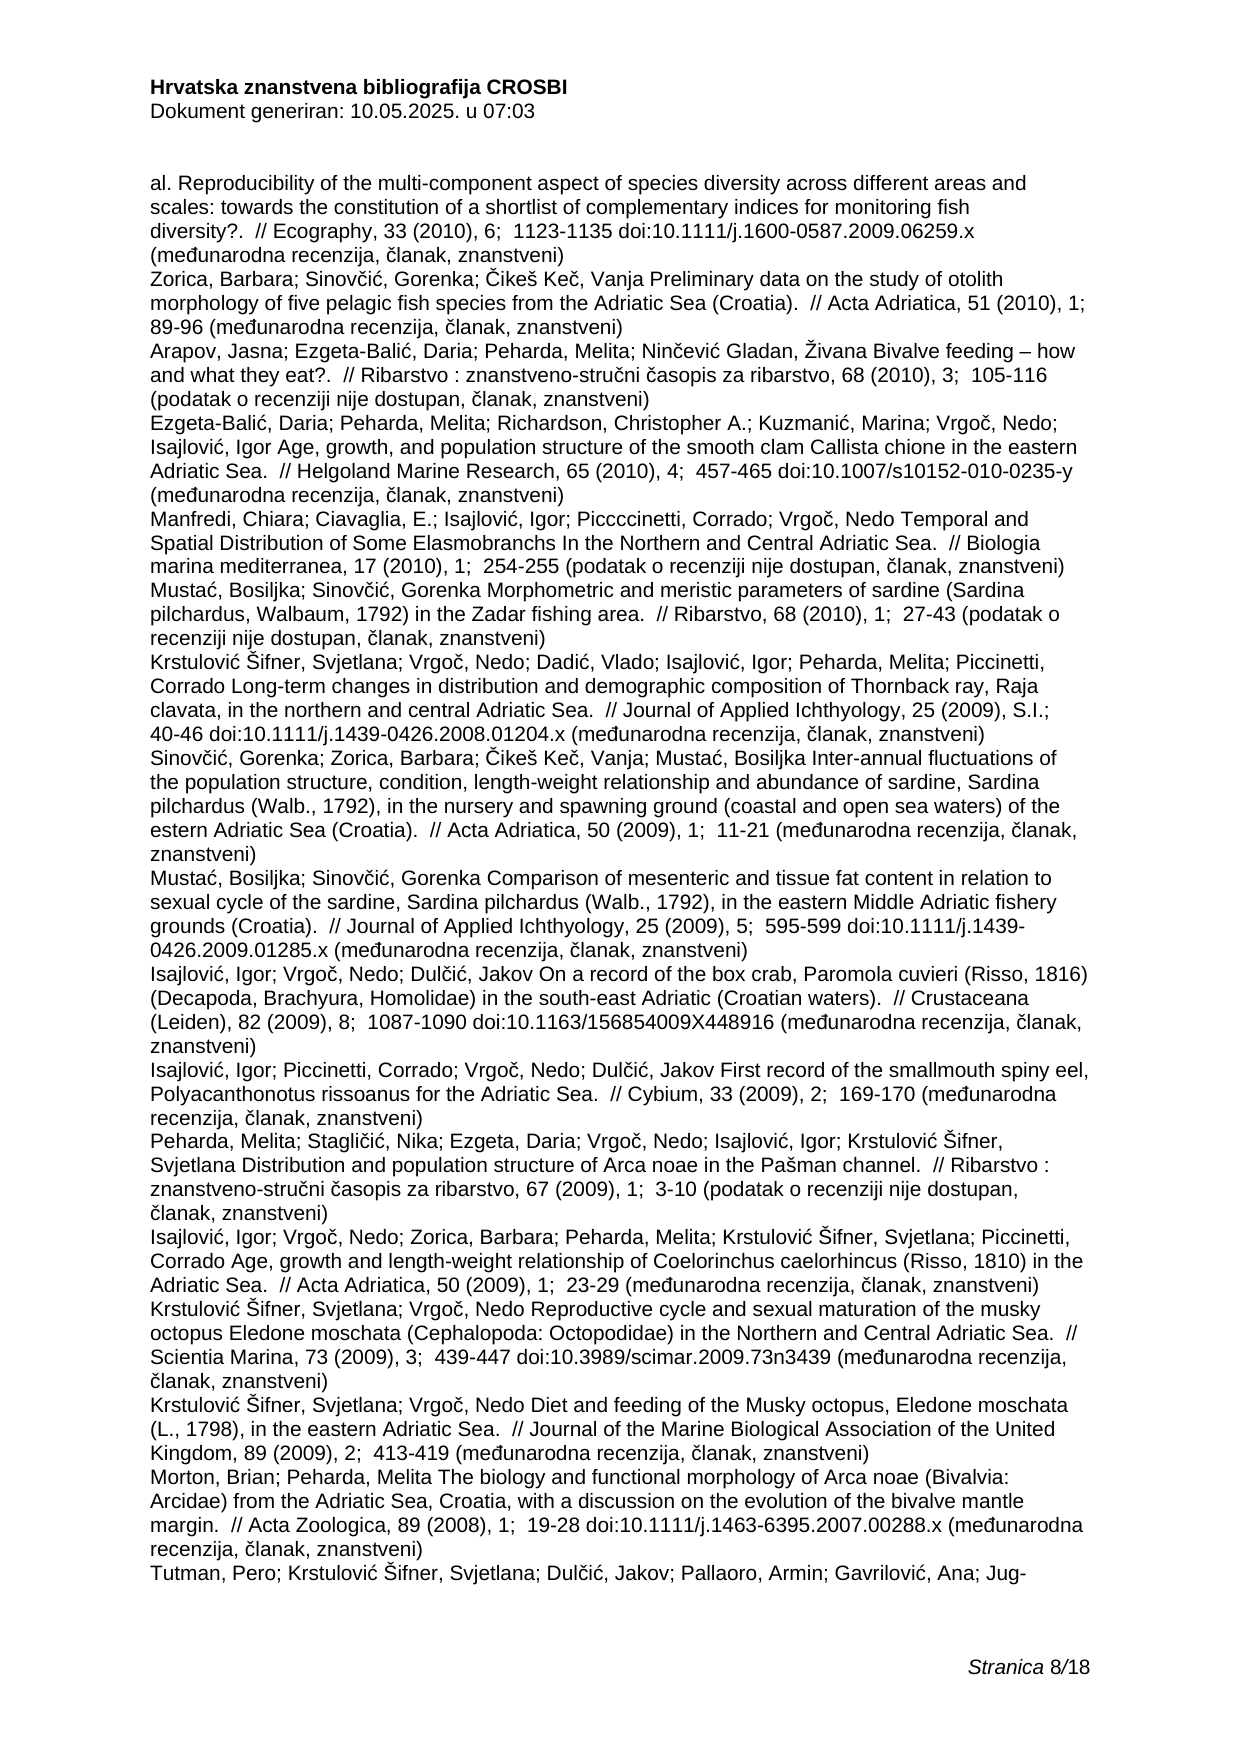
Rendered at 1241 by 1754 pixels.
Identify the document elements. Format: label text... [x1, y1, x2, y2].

text Krstulović Šifner, Svjetlana; Vrgoč, Nedo [150, 1393, 1090, 1465]
text Morton, Brian; Peharda, Melita [150, 1465, 1090, 1561]
text Arapov, Jasna; Ezgeta-Balić, Daria; Peharda, Melita; Ninčević Gladan, Živana [150, 339, 1090, 411]
text Zorica, Barbara; Sinovčić, Gorenka; Čikeš Keč, Vanja [150, 267, 1090, 339]
text Manfredi, Chiara; Ciavaglia, E.; Isajlović, Igor; Piccccinetti, Corrado; Vrgoč, Nedo [150, 506, 1090, 578]
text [150, 1561, 1090, 1584]
text Isajlović, Igor; Vrgoč, Nedo; Zorica, Barbara; Peharda, Melita; Krstulović Šifner, Svjetlana; Piccinetti, Corrado [150, 1225, 1090, 1297]
text Mustać, Bosiljka; Sinovčić, Gorenka [150, 578, 1090, 650]
text Krstulović Šifner, Svjetlana; Vrgoč, Nedo [150, 1297, 1090, 1393]
text Isajlović, Igor; Piccinetti, Corrado; Vrgoč, Nedo; Dulčić, Jakov [150, 1057, 1090, 1129]
text Peharda, Melita; Stagličić, Nika; Ezgeta, Daria; Vrgoč, Nedo; Isajlović, Igor; Krstulović Šifner, Svjetlana [150, 1129, 1090, 1225]
text Krstulović Šifner, Svjetlana; Vrgoč, Nedo; Dadić, Vlado; Isajlović, Igor; Peharda, Melita; Piccinetti, Corrado [150, 650, 1090, 746]
text Ezgeta-Balić, Daria; Peharda, Melita; Richardson, Christopher A.; Kuzmanić, Marina; Vrgoč, Nedo; Isajlović, Igor [150, 411, 1090, 506]
text Mustać, Bosiljka; Sinovčić, Gorenka [150, 866, 1090, 962]
text Sinovčić, Gorenka; Zorica, Barbara; Čikeš Keč, Vanja; Mustać, Bosiljka [150, 746, 1090, 866]
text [150, 171, 1090, 267]
text Isajlović, Igor; Vrgoč, Nedo; Dulčić, Jakov [150, 962, 1090, 1057]
